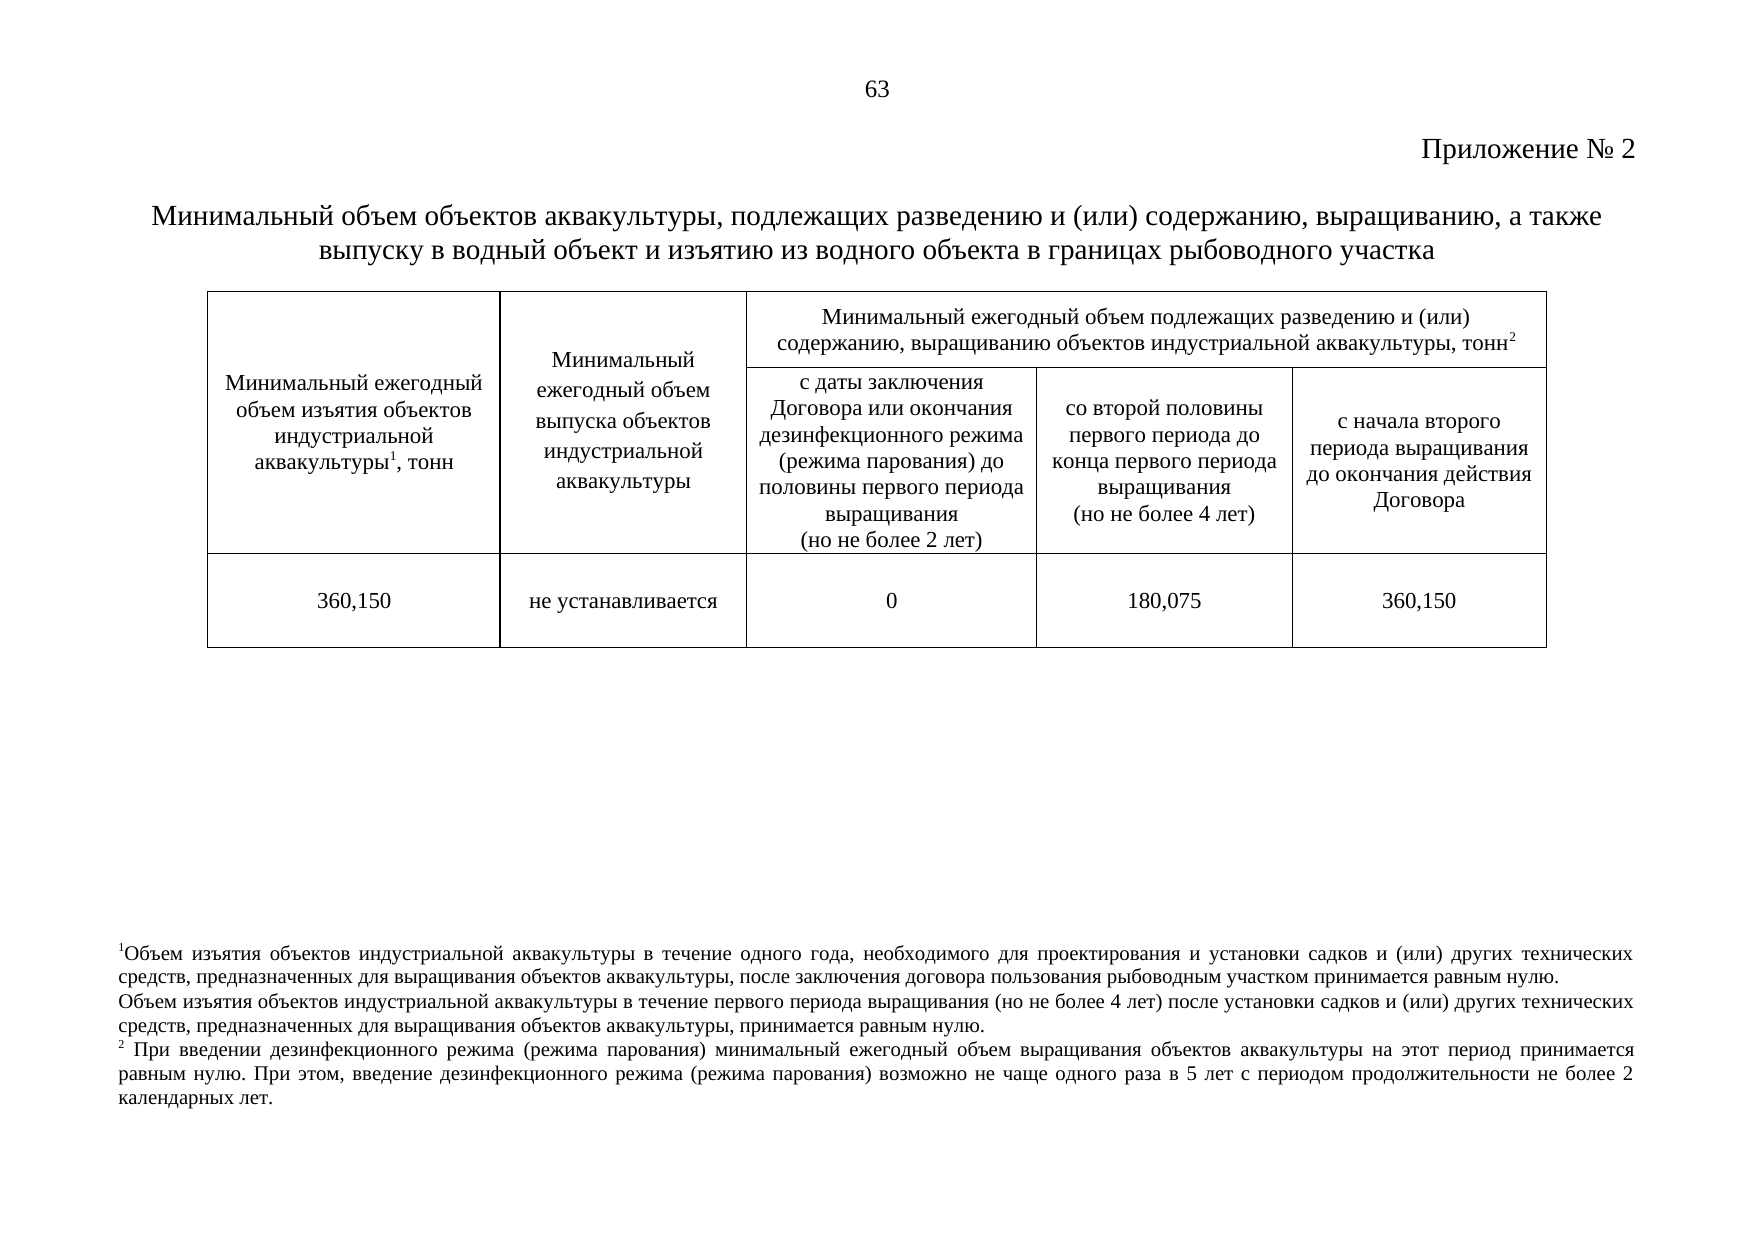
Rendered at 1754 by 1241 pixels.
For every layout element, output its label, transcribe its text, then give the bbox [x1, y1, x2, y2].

table_cell не устанавливается [501, 554, 746, 647]
table_cell со второй половины первого периода до конца первого периода выращивания (но не более 4 лет) [1037, 368, 1292, 552]
table_header Минимальный ежегодный объем выпуска объектов индустриальной аквакультуры [501, 292, 746, 552]
table_cell 180,075 [1037, 554, 1292, 647]
text Минимальный объем объектов аквакультуры, подлежащих разведению и (или) содержанию, выращиванию, а также выпуску в водный объект и изъятию из водного объекта в границах рыбоводного участка [118, 198, 1636, 266]
text Приложение № 2 [118, 131, 1636, 165]
table_cell 360,150 [1293, 554, 1546, 647]
table_cell с даты заключения Договора или окончания дезинфекционного режима (режима парования) до половины первого периода выращивания (но не более 2 лет) [747, 368, 1036, 552]
table_cell 0 [747, 554, 1036, 647]
table_header Минимальный ежегодный объем изъятия объектов индустриальной аквакультуры, тонн [208, 292, 499, 552]
table_cell с начала второго периода выращивания до окончания действия Договора [1293, 368, 1546, 552]
table_header Минимальный ежегодный объем подлежащих разведению и (или) содержанию, выращиванию объектов индустриальной аквакультуры, тонн [747, 292, 1546, 367]
table_cell 360,150 [208, 554, 499, 647]
